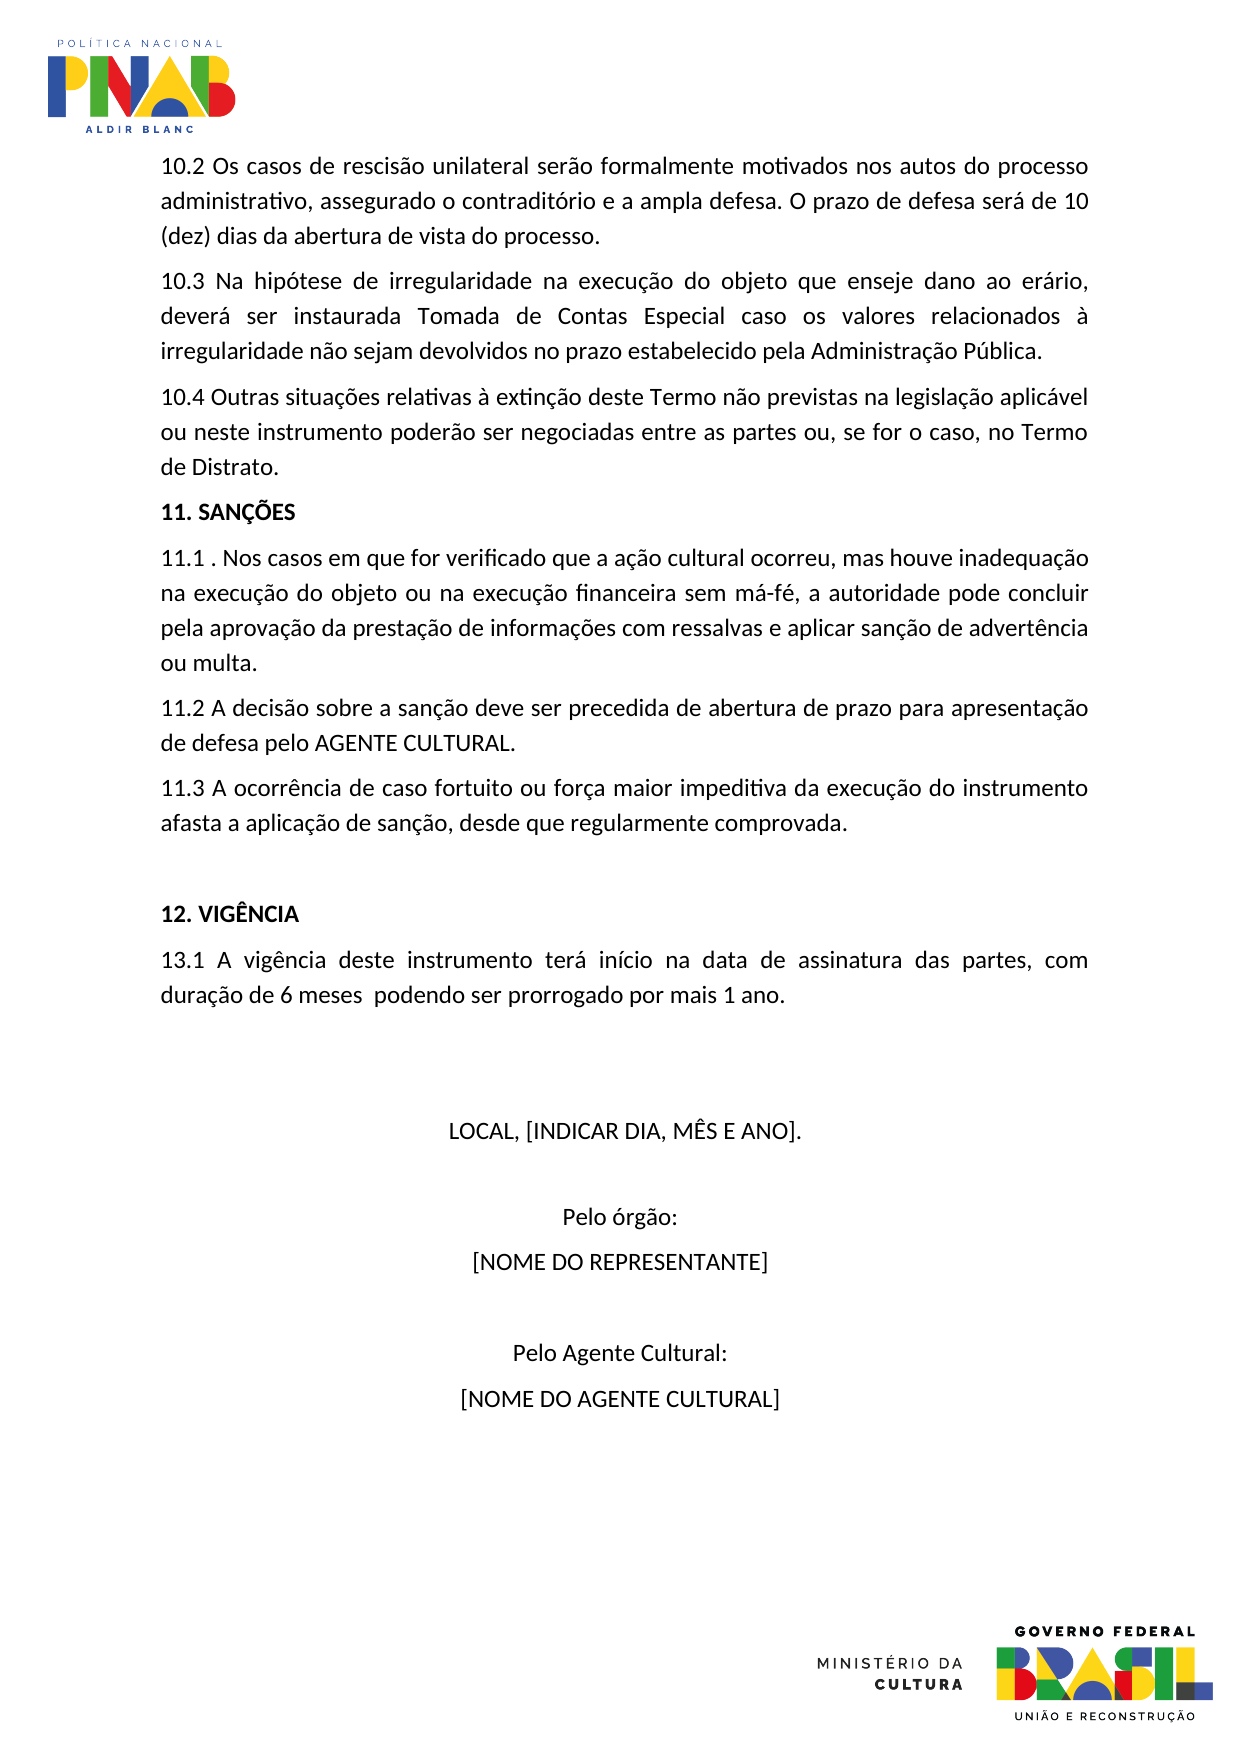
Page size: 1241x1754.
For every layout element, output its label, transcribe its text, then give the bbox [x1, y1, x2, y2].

text LOCAL, [INDICAR DIA, MÊS E ANO]. [160, 1115, 1090, 1146]
text 12. VIGÊNCIA [160, 898, 1090, 929]
text [NOME DO REPRESENTANTE] [150, 1246, 1090, 1277]
text 13.1 A vigência deste instrumento terá início na data de assinatura das partes, com duração de 6 meses podendo ser prorrogado por mais 1 ano. [160, 944, 1090, 1009]
text 11.1 . Nos casos em que for verificado que a ação cultural ocorreu, mas houve inadequação na execução do objeto ou na execução financeira sem má-fé, a autoridade pode concluir pela aprovação da prestação de informações com ressalvas e aplicar sanção de advertência ou multa. [160, 542, 1090, 677]
text 11.3 A ocorrência de caso fortuito ou força maior impeditiva da execução do instrumento afasta a aplicação de sanção, desde que regularmente comprovada. [160, 772, 1090, 838]
text Pelo Agente Cultural: [150, 1337, 1090, 1368]
picture [3, 2, 1241, 1752]
text 10.4 Outras situações relativas à extinção deste Termo não previstas na legislação aplicável ou neste instrumento poderão ser negociadas entre as partes ou, se for o caso, no Termo de Distrato. [160, 381, 1090, 481]
text 10.3 Na hipótese de irregularidade na execução do objeto que enseje dano ao erário, deverá ser instaurada Tomada de Contas Especial caso os valores relacionados à irregularidade não sejam devolvidos no prazo estabelecido pela Administração Pública. [160, 265, 1090, 366]
text [NOME DO AGENTE CULTURAL] [150, 1383, 1090, 1413]
text 10.2 Os casos de rescisão unilateral serão formalmente motivados nos autos do processo administrativo, assegurado o contraditório e a ampla defesa. O prazo de defesa será de 10 (dez) dias da abertura de vista do processo. [160, 150, 1090, 251]
text 11.2 A decisão sobre a sanção deve ser precedida de abertura de prazo para apresentação de defesa pelo AGENTE CULTURAL. [160, 692, 1090, 758]
text Pelo órgão: [150, 1201, 1090, 1232]
text 11. SANÇÕES [160, 496, 1090, 527]
